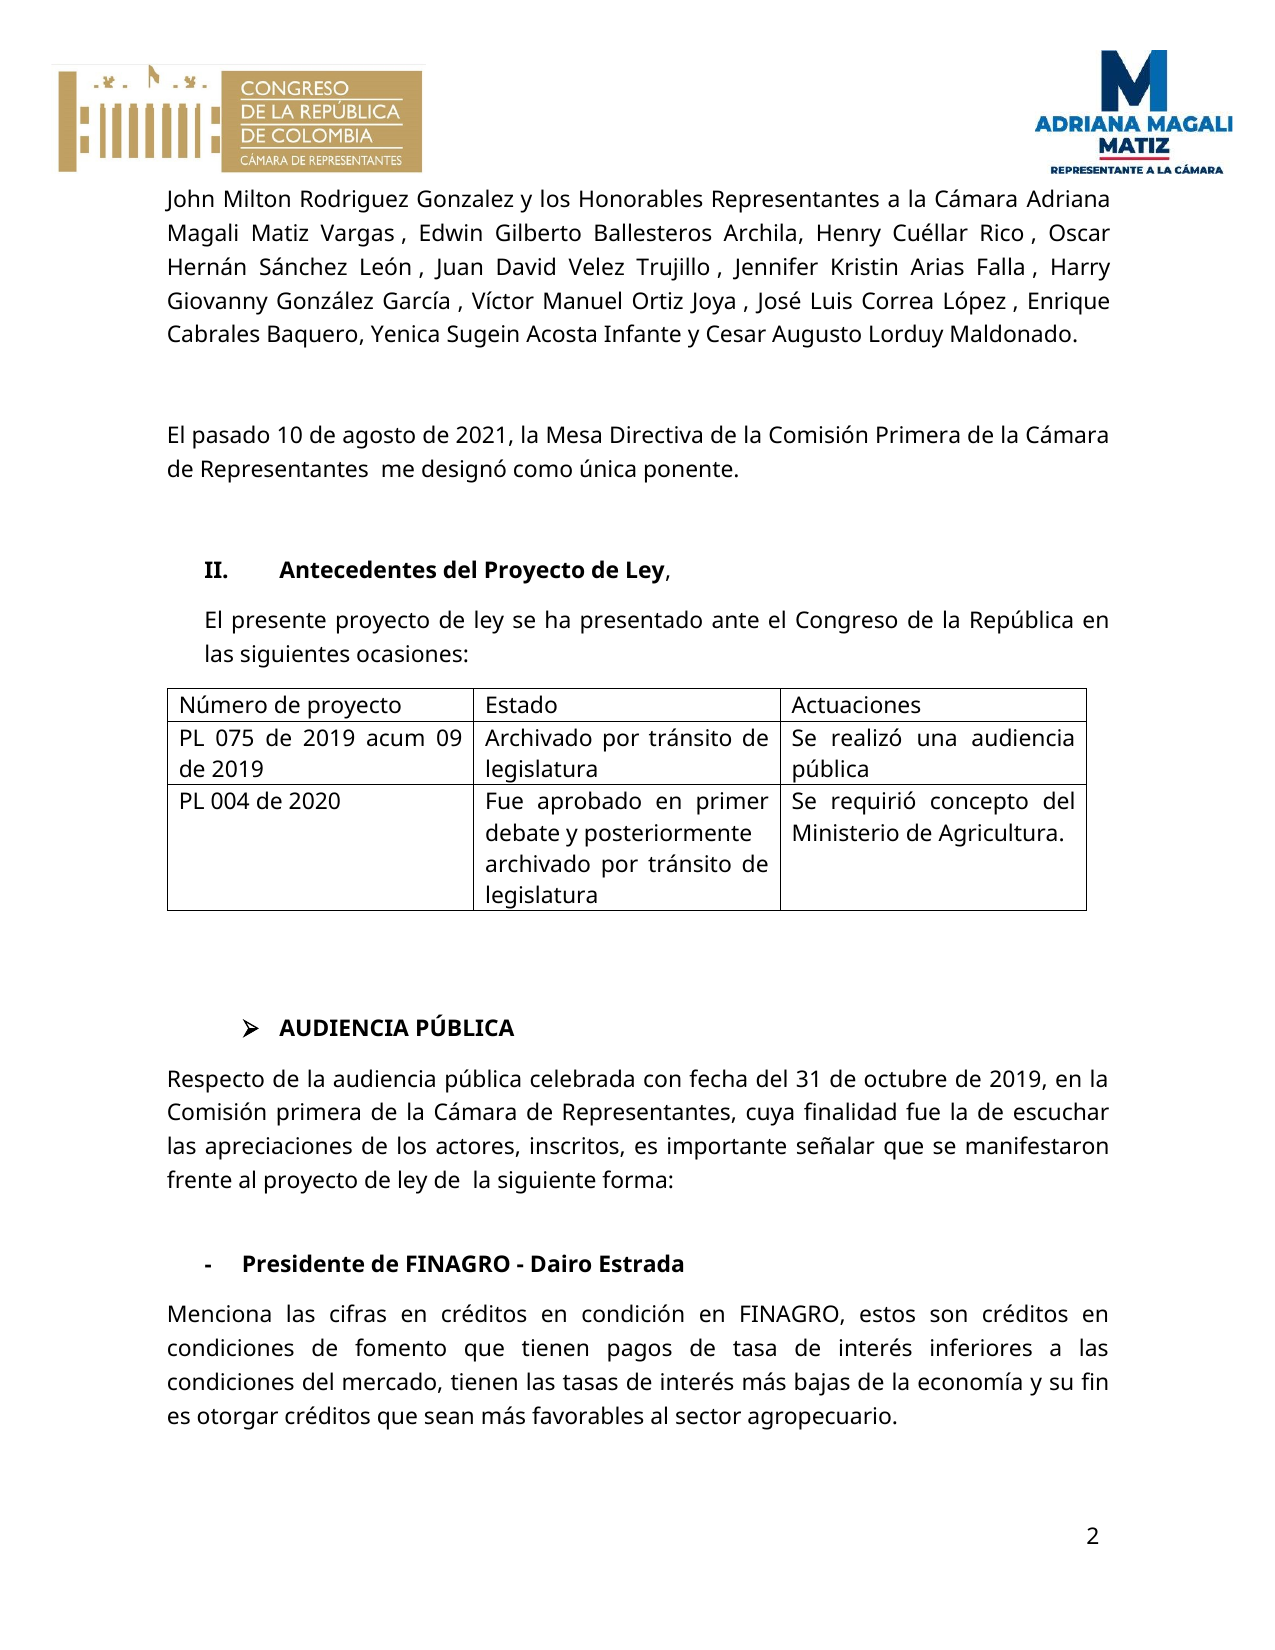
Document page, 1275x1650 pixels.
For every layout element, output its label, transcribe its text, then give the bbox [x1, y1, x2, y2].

text El presente proyecto de ley se ha presentado ante el Congreso de la República en las siguientes ocasiones: [204, 604, 1110, 669]
table_cell Se requirió concepto del Ministerio de Agricultura. [781, 785, 1086, 910]
text Menciona las cifras en créditos en condición en FINAGRO, estos son créditos en condiciones de fomento que tienen pagos de tasa de interés inferiores a las condiciones del mercado, tienen las tasas de interés más bajas de la economía y su fin es otorgar créditos que sean más favorables al sector agropecuario. [167, 1298, 1110, 1431]
table_cell PL 004 de 2020 [168, 785, 473, 910]
table_header Actuaciones [781, 689, 1086, 721]
table_header Estado [474, 689, 780, 721]
text El pasado 10 de agosto de 2021, la Mesa Directiva de la Comisión Primera de la Cámara de Representantes me designó como única ponente. [167, 419, 1110, 484]
picture [1034, 50, 1233, 174]
table_header Número de proyecto [168, 689, 473, 721]
table_cell Se realizó una audiencia pública [781, 722, 1086, 784]
list Antecedentes del Proyecto de Ley, [204, 554, 1110, 585]
list AUDIENCIA PÚBLICA [242, 1012, 1110, 1043]
table_cell Archivado por tránsito de legislatura [474, 722, 780, 784]
table_cell Fue aprobado en primer debate y posteriormente archivado por tránsito de legislatura [474, 785, 780, 910]
table_cell PL 075 de 2019 acum 09 de 2019 [168, 722, 473, 784]
text Respecto de la audiencia pública celebrada con fecha del 31 de octubre de 2019, en la Comisión primera de la Cámara de Representantes, cuya finalidad fue la de escuchar las apreciaciones de los actores, inscritos, es importante señalar que se manifestaron frente al proyecto de ley de la siguiente forma: [167, 1062, 1110, 1195]
picture [51, 63, 426, 174]
list Presidente de FINAGRO - Dairo Estrada [204, 1248, 1110, 1279]
